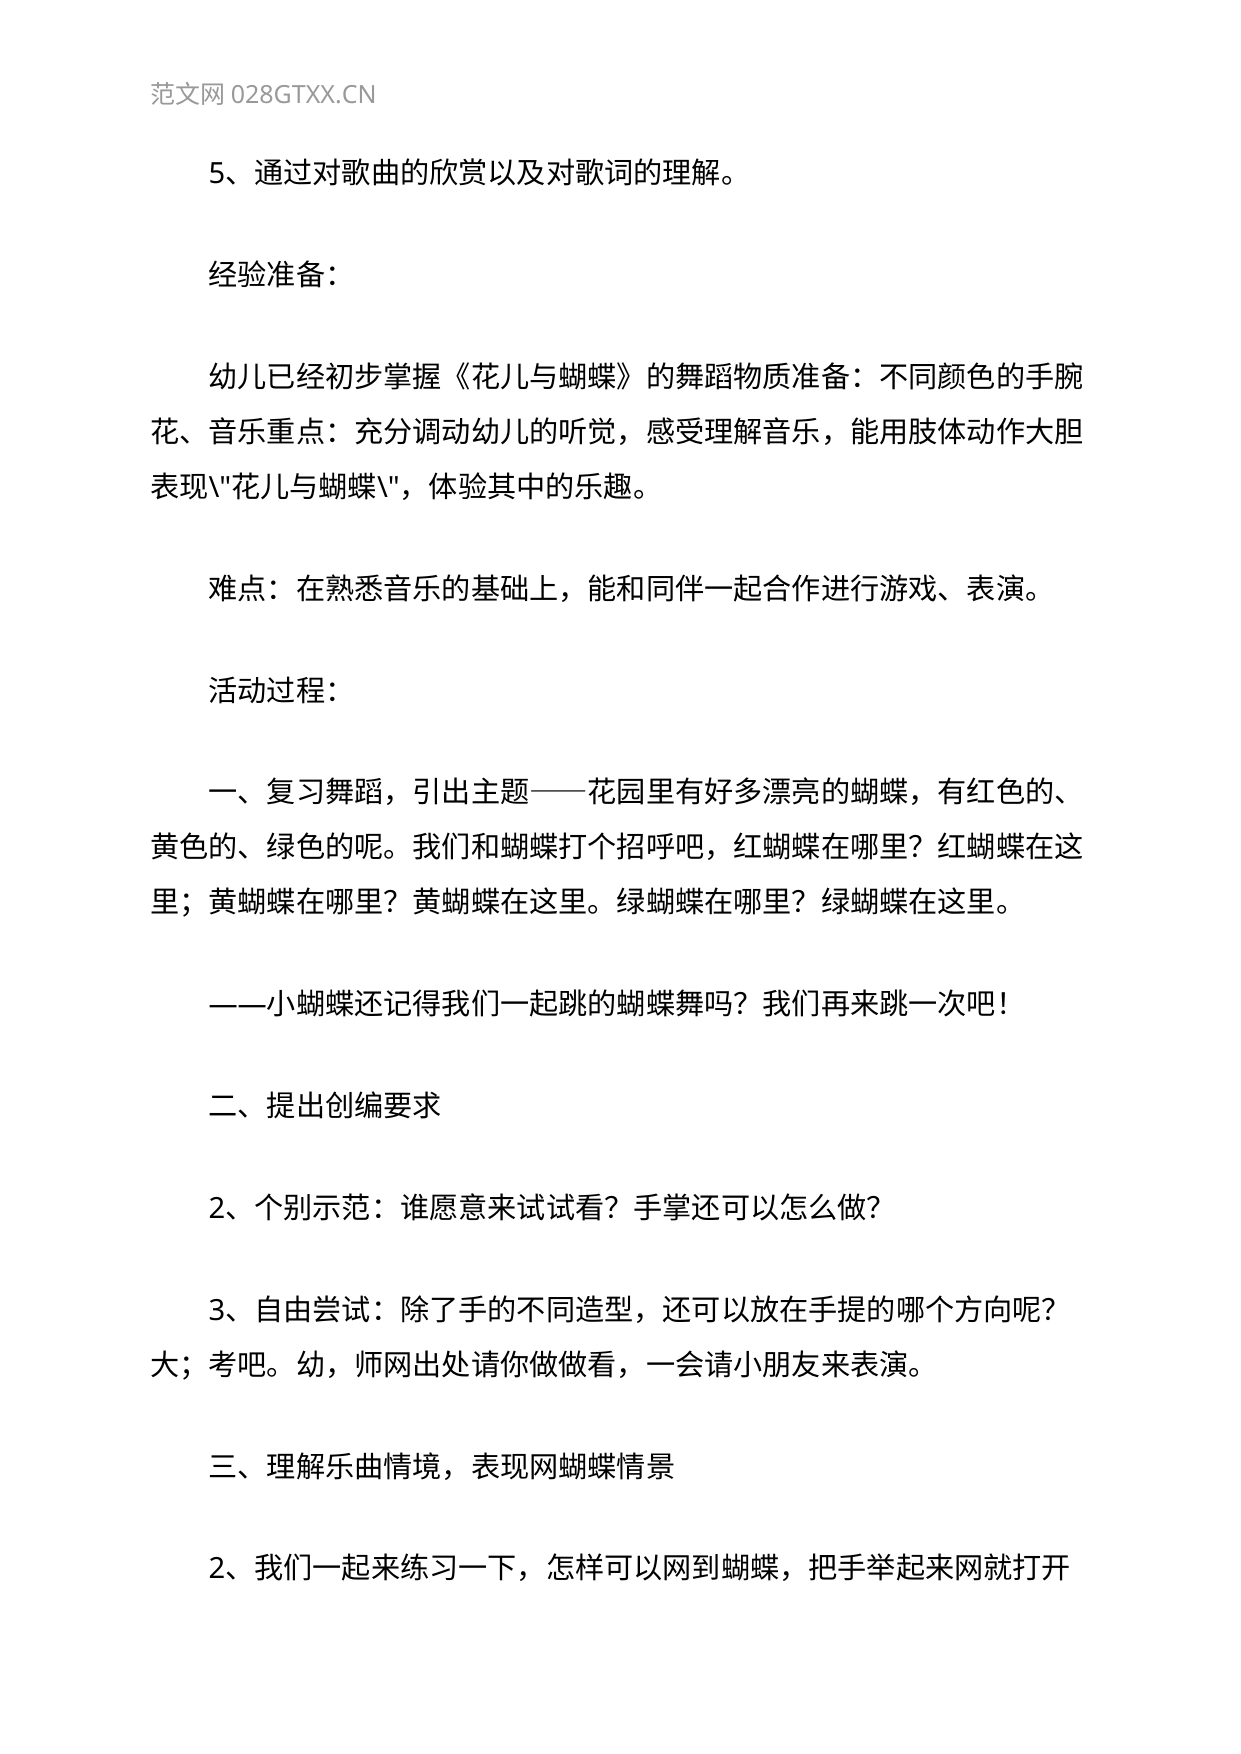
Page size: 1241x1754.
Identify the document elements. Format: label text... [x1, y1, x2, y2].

text 难点：在熟悉音乐的基础上，能和同伴一起合作进行游戏、表演。 [150, 566, 1090, 608]
text 5、通过对歌曲的欣赏以及对歌词的理解。 [150, 150, 1090, 192]
text 一、复习舞蹈，引出主题——花园里有好多漂亮的蝴蝶，有红色的、黄色的、绿色的呢。我们和蝴蝶打个招呼吧，红蝴蝶在哪里？红蝴蝶在这里；黄蝴蝶在哪里？黄蝴蝶在这里。绿蝴蝶在哪里？绿蝴蝶在这里。 [150, 769, 1090, 921]
text 二、提出创编要求 [150, 1083, 1090, 1125]
text 活动过程： [150, 667, 1090, 709]
text ——小蝴蝶还记得我们一起跳的蝴蝶舞吗？我们再来跳一次吧！ [150, 981, 1090, 1023]
text 3、自由尝试：除了手的不同造型，还可以放在手提的哪个方向呢？大；考吧。幼，师网出处请你做做看，一会请小朋友来表演。 [150, 1286, 1090, 1384]
text 三、理解乐曲情境，表现网蝴蝶情景 [150, 1443, 1090, 1485]
text 2、个别示范：谁愿意来试试看？手掌还可以怎么做？ [150, 1184, 1090, 1227]
text 幼儿已经初步掌握《花儿与蝴蝶》的舞蹈物质准备：不同颜色的手腕花、音乐重点：充分调动幼儿的听觉，感受理解音乐，能用肢体动作大胆表现\"花儿与蝴蝶\"，体验其中的乐趣。 [150, 354, 1090, 506]
text 经验准备： [150, 252, 1090, 294]
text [150, 1545, 1090, 1587]
